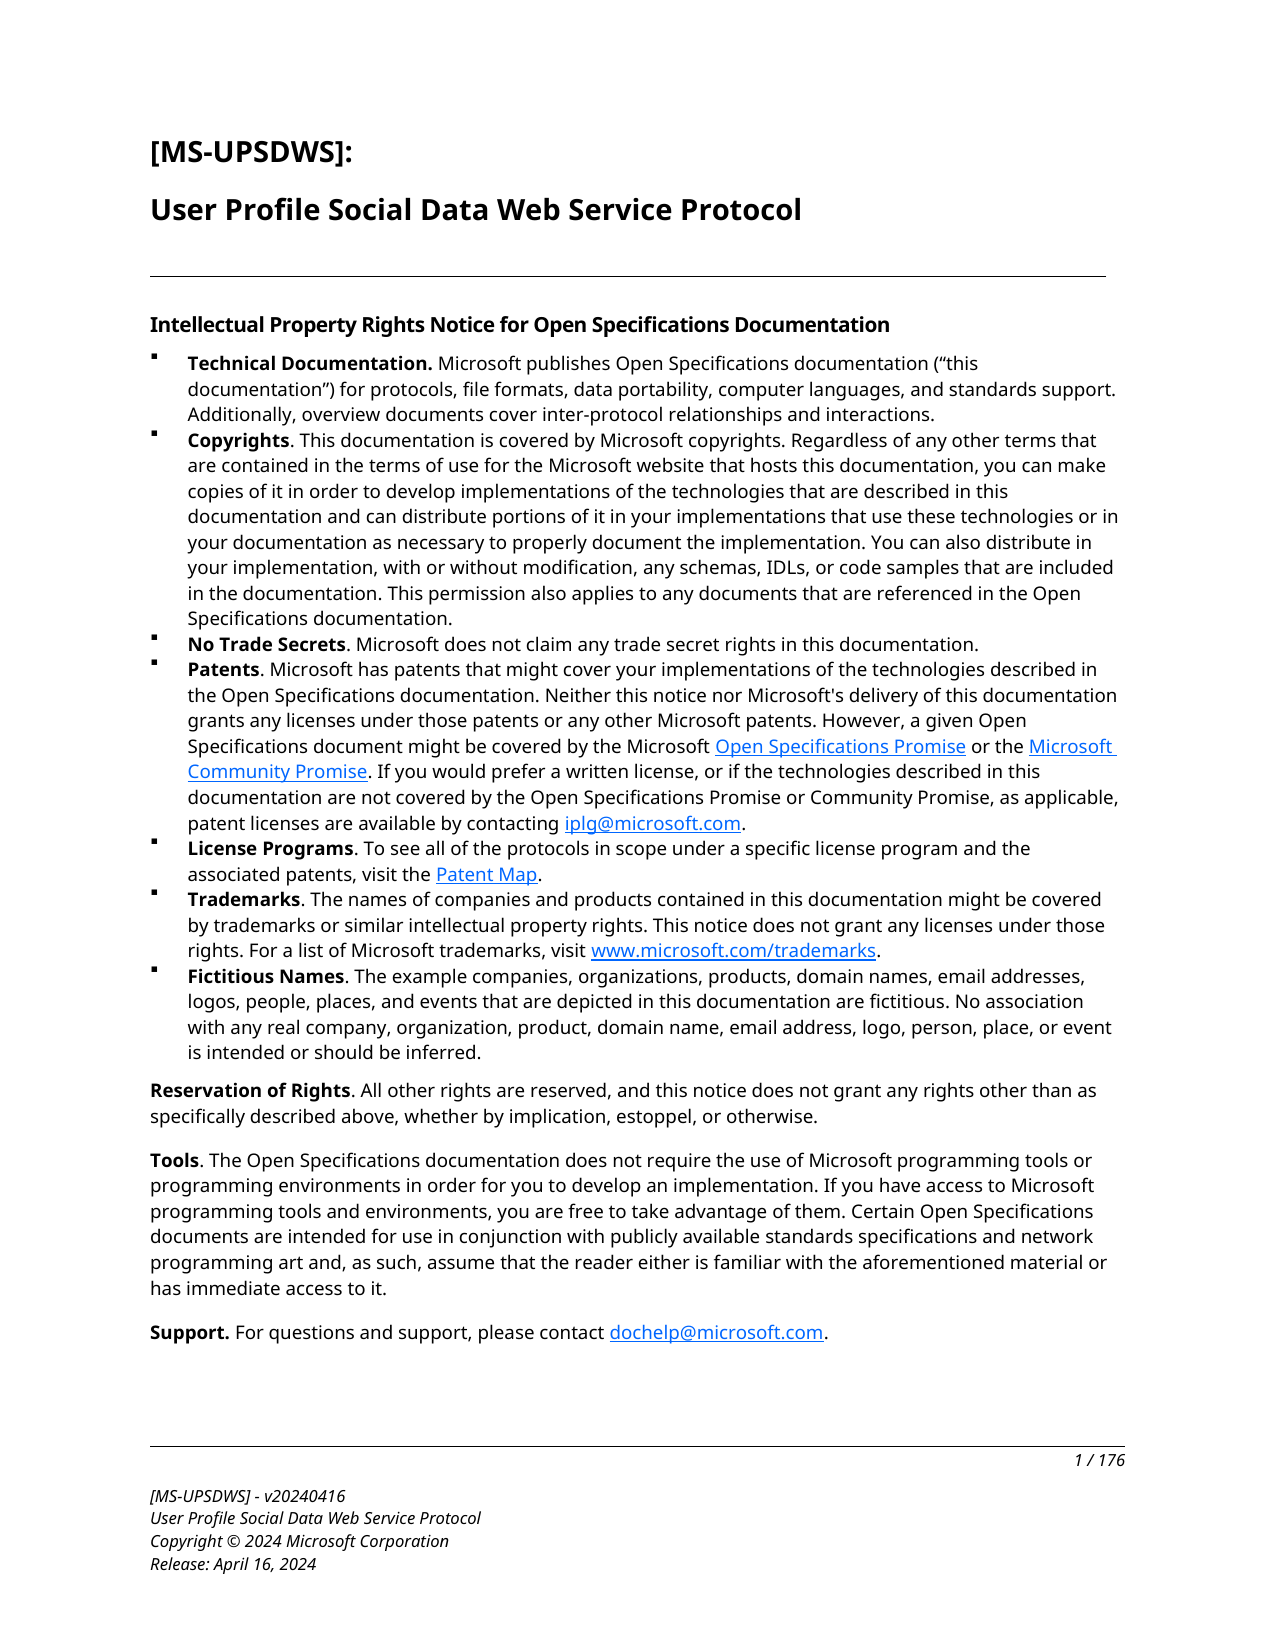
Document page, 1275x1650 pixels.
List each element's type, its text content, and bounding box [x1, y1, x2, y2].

list No Trade Secrets. Microsoft does not claim any trade secret rights in this documentation. [150, 631, 1125, 657]
text Intellectual Property Rights Notice for Open Specifications Documentation [150, 310, 1125, 338]
list Trademarks. The names of companies and products contained in this documentation might be covered by trademarks or similar intellectual property rights. This notice does not grant any licenses under those rights. For a list of Microsoft trademarks, visit www.microsoft.com/trademarks. [150, 886, 1125, 963]
text Tools. The Open Specifications documentation does not require the use of Microsoft programming tools or programming environments in order for you to develop an implementation. If you have access to Microsoft programming tools and environments, you are free to take advantage of them. Certain Open Specifications documents are intended for use in conjunction with publicly available standards specifications and network programming art and, as such, assume that the reader either is familiar with the aforementioned material or has immediate access to it. [150, 1147, 1125, 1300]
list Technical Documentation. Microsoft publishes Open Specifications documentation (“this documentation”) for protocols, file formats, data portability, computer languages, and standards support. Additionally, overview documents cover inter-protocol relationships and interactions. [150, 350, 1125, 427]
text User Profile Social Data Web Service Protocol [150, 190, 1125, 229]
list Patents. Microsoft has patents that might cover your implementations of the technologies described in the Open Specifications documentation. Neither this notice nor Microsoft's delivery of this documentation grants any licenses under those patents or any other Microsoft patents. However, a given Open Specifications document might be covered by the Microsoft Open Specifications Promise or the Microsoft Community Promise. If you would prefer a written license, or if the technologies described in this documentation are not covered by the Open Specifications Promise or Community Promise, as applicable, patent licenses are available by contacting iplg@microsoft.com. [150, 657, 1125, 835]
text [MS-UPSDWS]: [150, 131, 1125, 171]
text Support. For questions and support, please contact dochelp@microsoft.com. [150, 1319, 1125, 1345]
list Copyrights. This documentation is covered by Microsoft copyrights. Regardless of any other terms that are contained in the terms of use for the Microsoft website that hosts this documentation, you can make copies of it in order to develop implementations of the technologies that are described in this documentation and can distribute portions of it in your implementations that use these technologies or in your documentation as necessary to properly document the implementation. You can also distribute in your implementation, with or without modification, any schemas, IDLs, or code samples that are included in the documentation. This permission also applies to any documents that are referenced in the Open Specifications documentation. [150, 427, 1125, 631]
text Reservation of Rights. All other rights are reserved, and this notice does not grant any rights other than as specifically described above, whether by implication, estoppel, or otherwise. [150, 1077, 1125, 1128]
list License Programs. To see all of the protocols in scope under a specific license program and the associated patents, visit the Patent Map. [150, 835, 1125, 886]
list Fictitious Names. The example companies, organizations, products, domain names, email addresses, logos, people, places, and events that are depicted in this documentation are fictitious. No association with any real company, organization, product, domain name, email address, logo, person, place, or event is intended or should be inferred. [150, 963, 1125, 1065]
